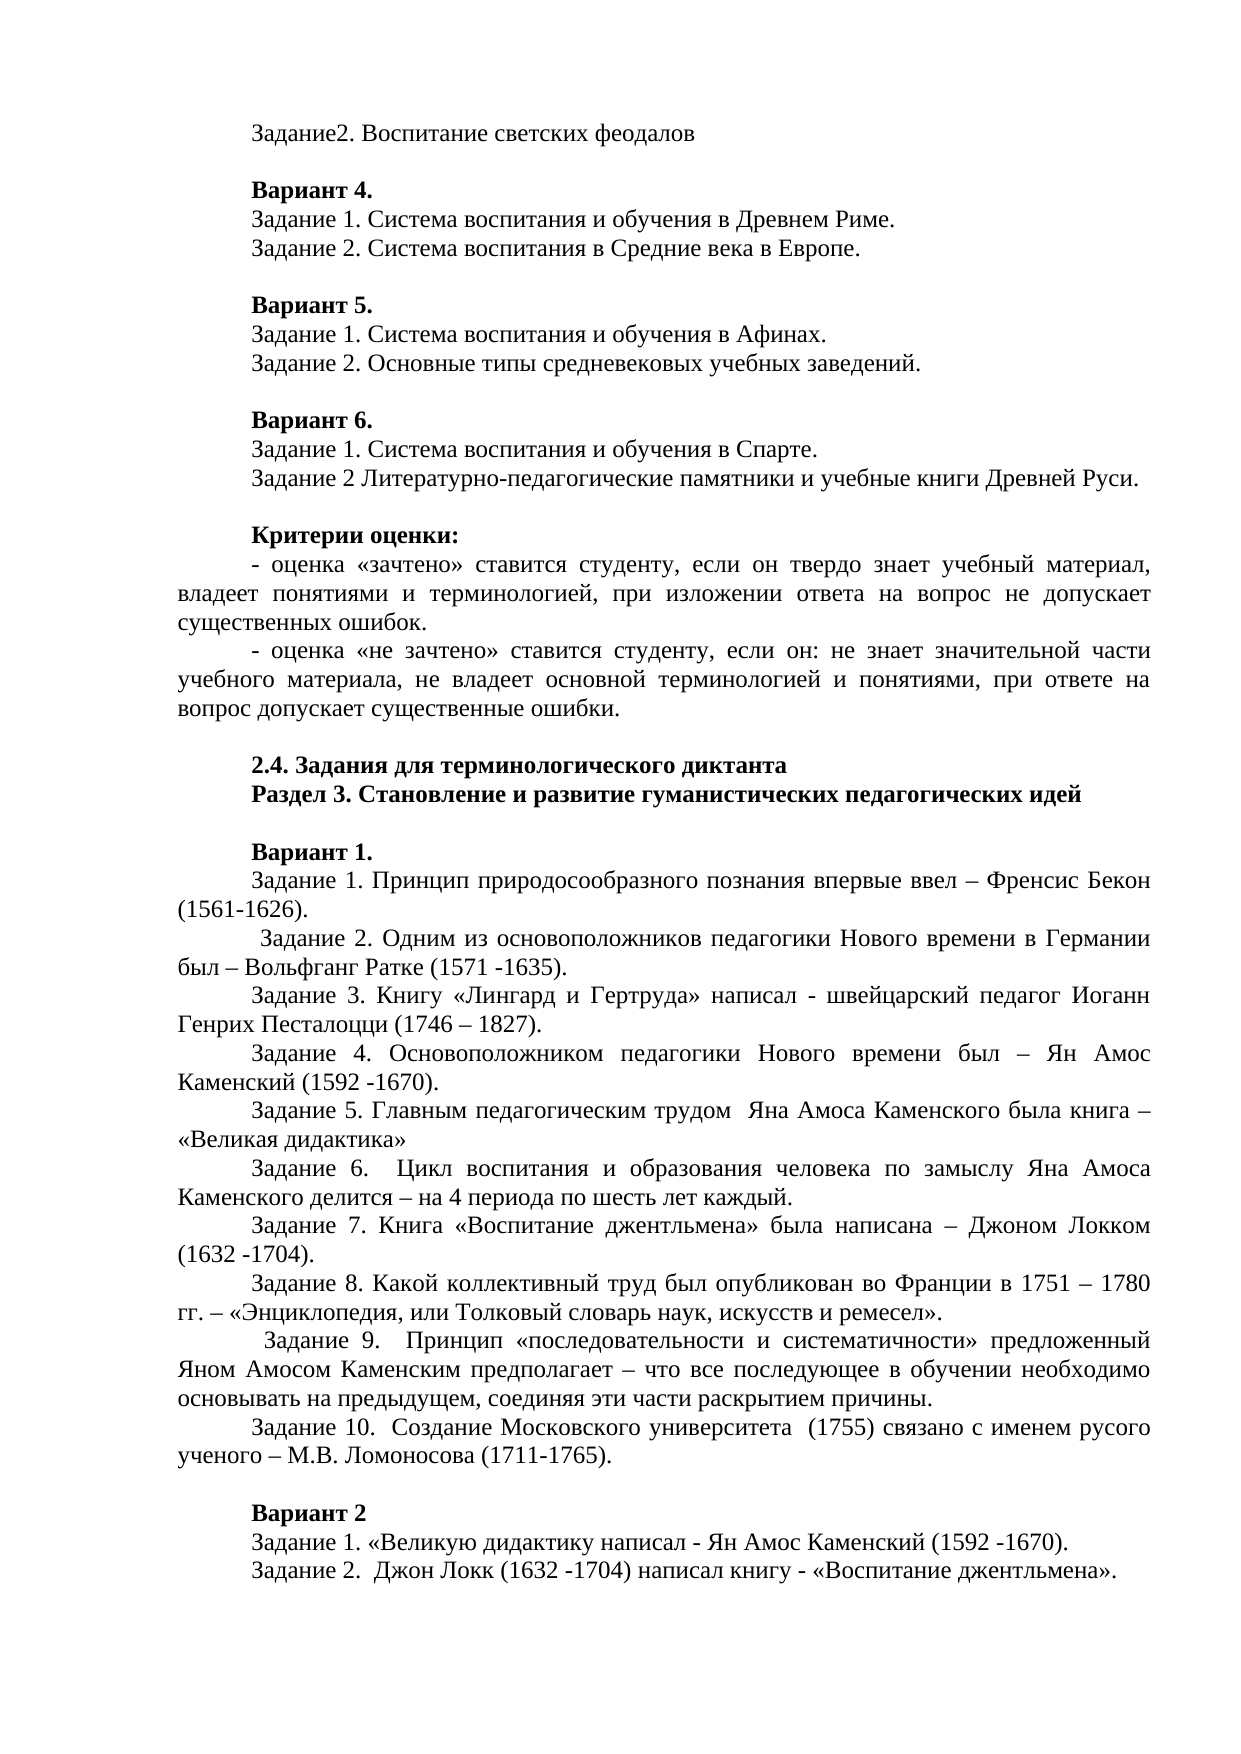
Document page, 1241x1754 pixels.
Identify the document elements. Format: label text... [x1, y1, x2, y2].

text Задание 1. «Великую дидактику написал - Ян Амос Каменский (1592 -1670). [177, 1527, 1152, 1556]
text Задание 5. Главным педагогическим трудом Яна Амоса Каменского была книга – «Великая дидактика» [177, 1096, 1152, 1153]
text Задание 6. Цикл воспитания и образования человека по замыслу Яна Амоса Каменского делится – на 4 периода по шесть лет каждый. [177, 1153, 1152, 1211]
text Задание 3. Книгу «Лингард и Гертруда» написал - швейцарский педагог Иоганн Генрих Песталоцци (1746 – 1827). [177, 981, 1152, 1038]
text Задание 1. Система воспитания и обучения в Древнем Риме. [177, 204, 1152, 233]
text 2.4. Задания для терминологического диктанта [177, 751, 1152, 779]
text Задание 2. Основные типы средневековых учебных заведений. [177, 348, 1152, 377]
text - оценка «зачтено» ставится студенту, если он твердо знает учебный материал, владеет понятиями и терминологией, при изложении ответа на вопрос не допускает существенных ошибок. [177, 549, 1152, 636]
text Вариант 2 [177, 1498, 1152, 1527]
text Задание 2. Система воспитания в Средние века в Европе. [177, 233, 1152, 262]
text Задание 1. Система воспитания и обучения в Афинах. [177, 319, 1152, 348]
text Задание 2. Джон Локк (1632 -1704) написал книгу - «Воспитание джентльмена». [177, 1556, 1152, 1584]
text Задание 9. Принцип «последовательности и систематичности» предложенный Яном Амосом Каменским предполагает – что все последующее в обучении необходимо основывать на предыдущем, соединяя эти части раскрытием причины. [177, 1326, 1152, 1412]
text Задание 4. Основоположником педагогики Нового времени был – Ян Амос Каменский (1592 -1670). [177, 1038, 1152, 1096]
text Задание 2. Одним из основоположников педагогики Нового времени в Германии был – Вольфганг Ратке (1571 -1635). [177, 923, 1152, 981]
text - оценка «не зачтено» ставится студенту, если он: не знает значительной части учебного материала, не владеет основной терминологией и понятиями, при ответе на вопрос допускает существенные ошибки. [177, 636, 1152, 722]
text Вариант 6. [177, 406, 1152, 434]
text Критерии оценки: [177, 521, 1152, 549]
text Раздел 3. Становление и развитие гуманистических педагогических идей [177, 779, 1152, 808]
text Вариант 1. [177, 837, 1152, 866]
text Задание 10. Создание Московского университета (1755) связано с именем русого ученого – М.В. Ломоносова (1711-1765). [177, 1412, 1152, 1469]
text Вариант 4. [177, 176, 1152, 204]
text Задание 2 Литературно-педагогические памятники и учебные книги Древней Руси. [177, 463, 1157, 492]
text Задание2. Воспитание светских феодалов [177, 118, 1152, 147]
text Задание 8. Какой коллективный труд был опубликован во Франции в 1751 – 1780 гг. – «Энциклопедия, или Толковый словарь наук, искусств и ремесел». [177, 1268, 1152, 1326]
text Вариант 5. [177, 291, 1152, 319]
text Задание 1. Принцип природосообразного познания впервые ввел – Френсис Бекон (1561-1626). [177, 866, 1152, 923]
text Задание 7. Книга «Воспитание джентльмена» была написана – Джоном Локком (1632 -1704). [177, 1211, 1152, 1268]
text Задание 1. Система воспитания и обучения в Спарте. [177, 434, 1152, 463]
